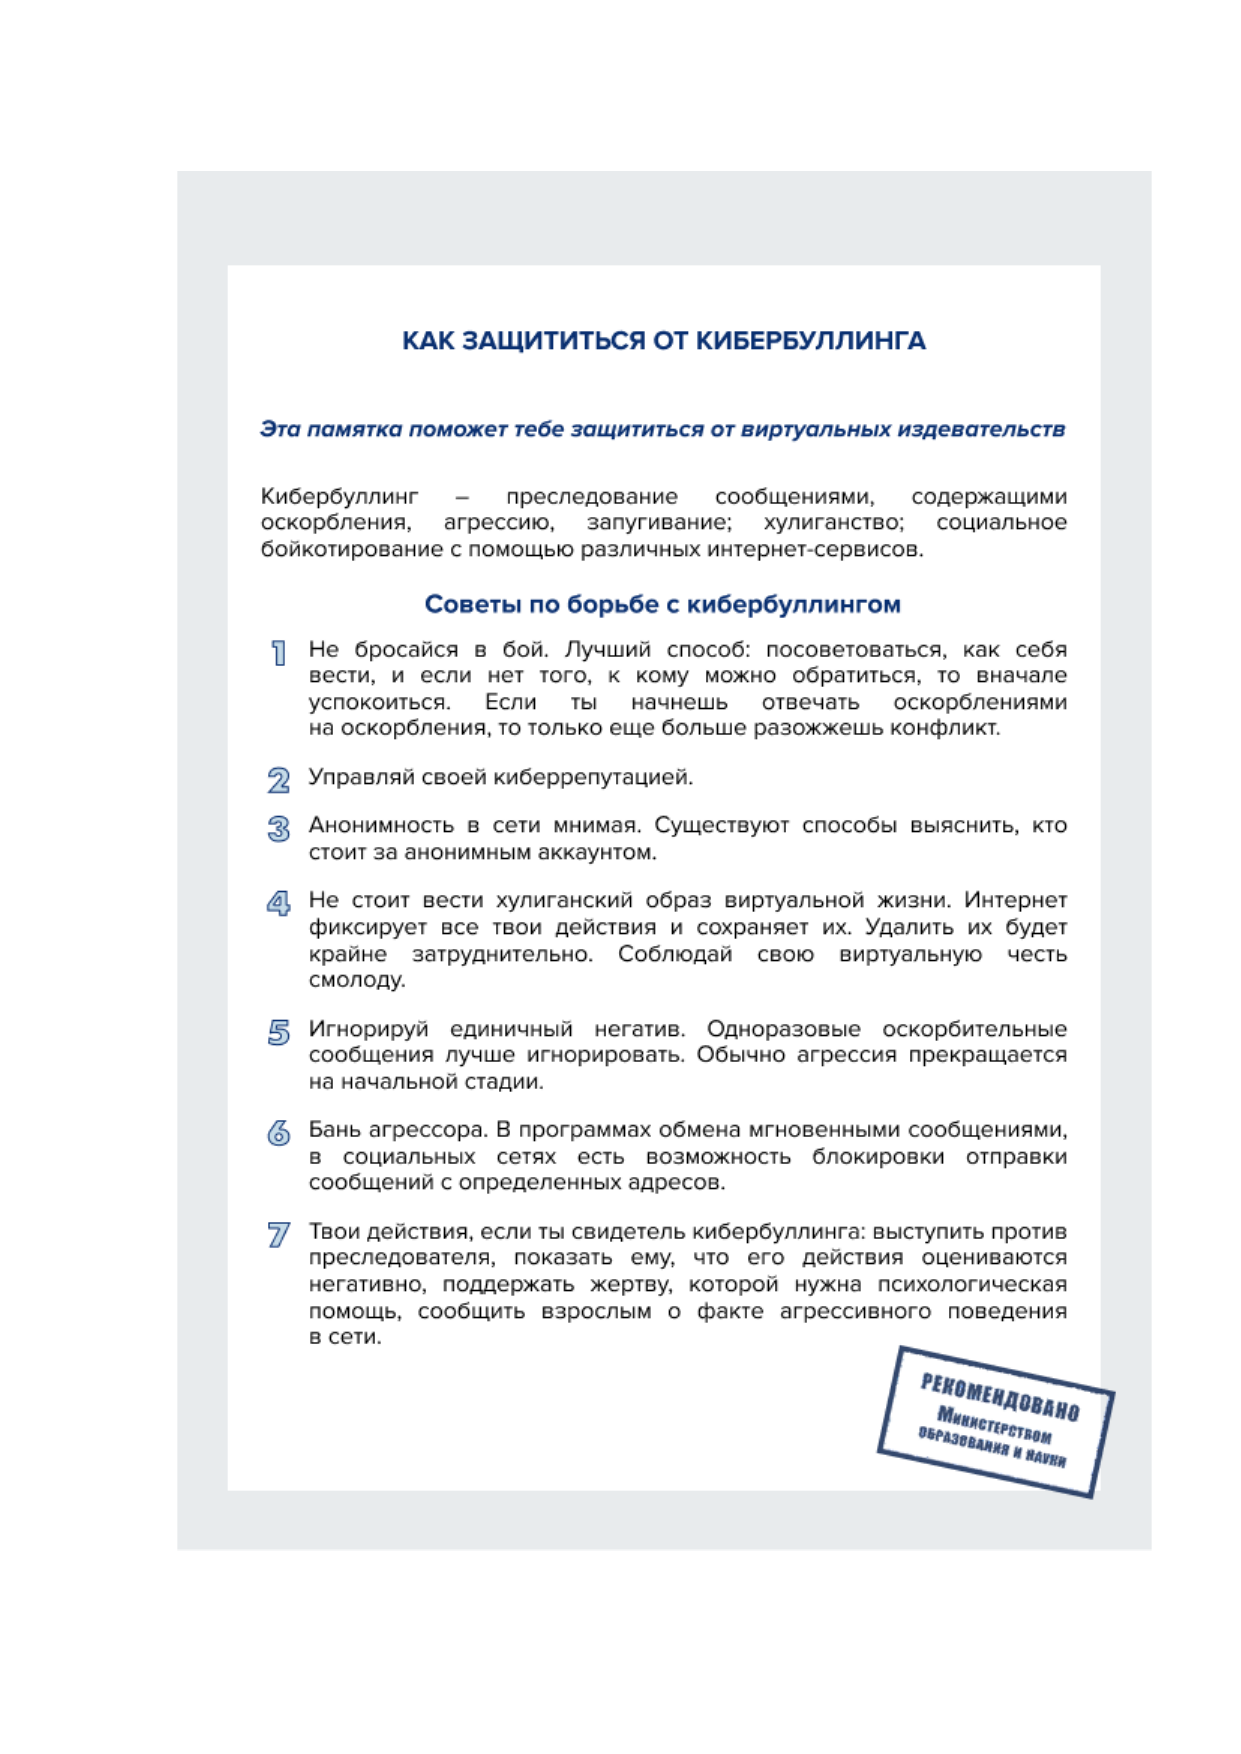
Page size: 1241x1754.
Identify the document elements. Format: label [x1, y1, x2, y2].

picture [177, 171, 1152, 1551]
